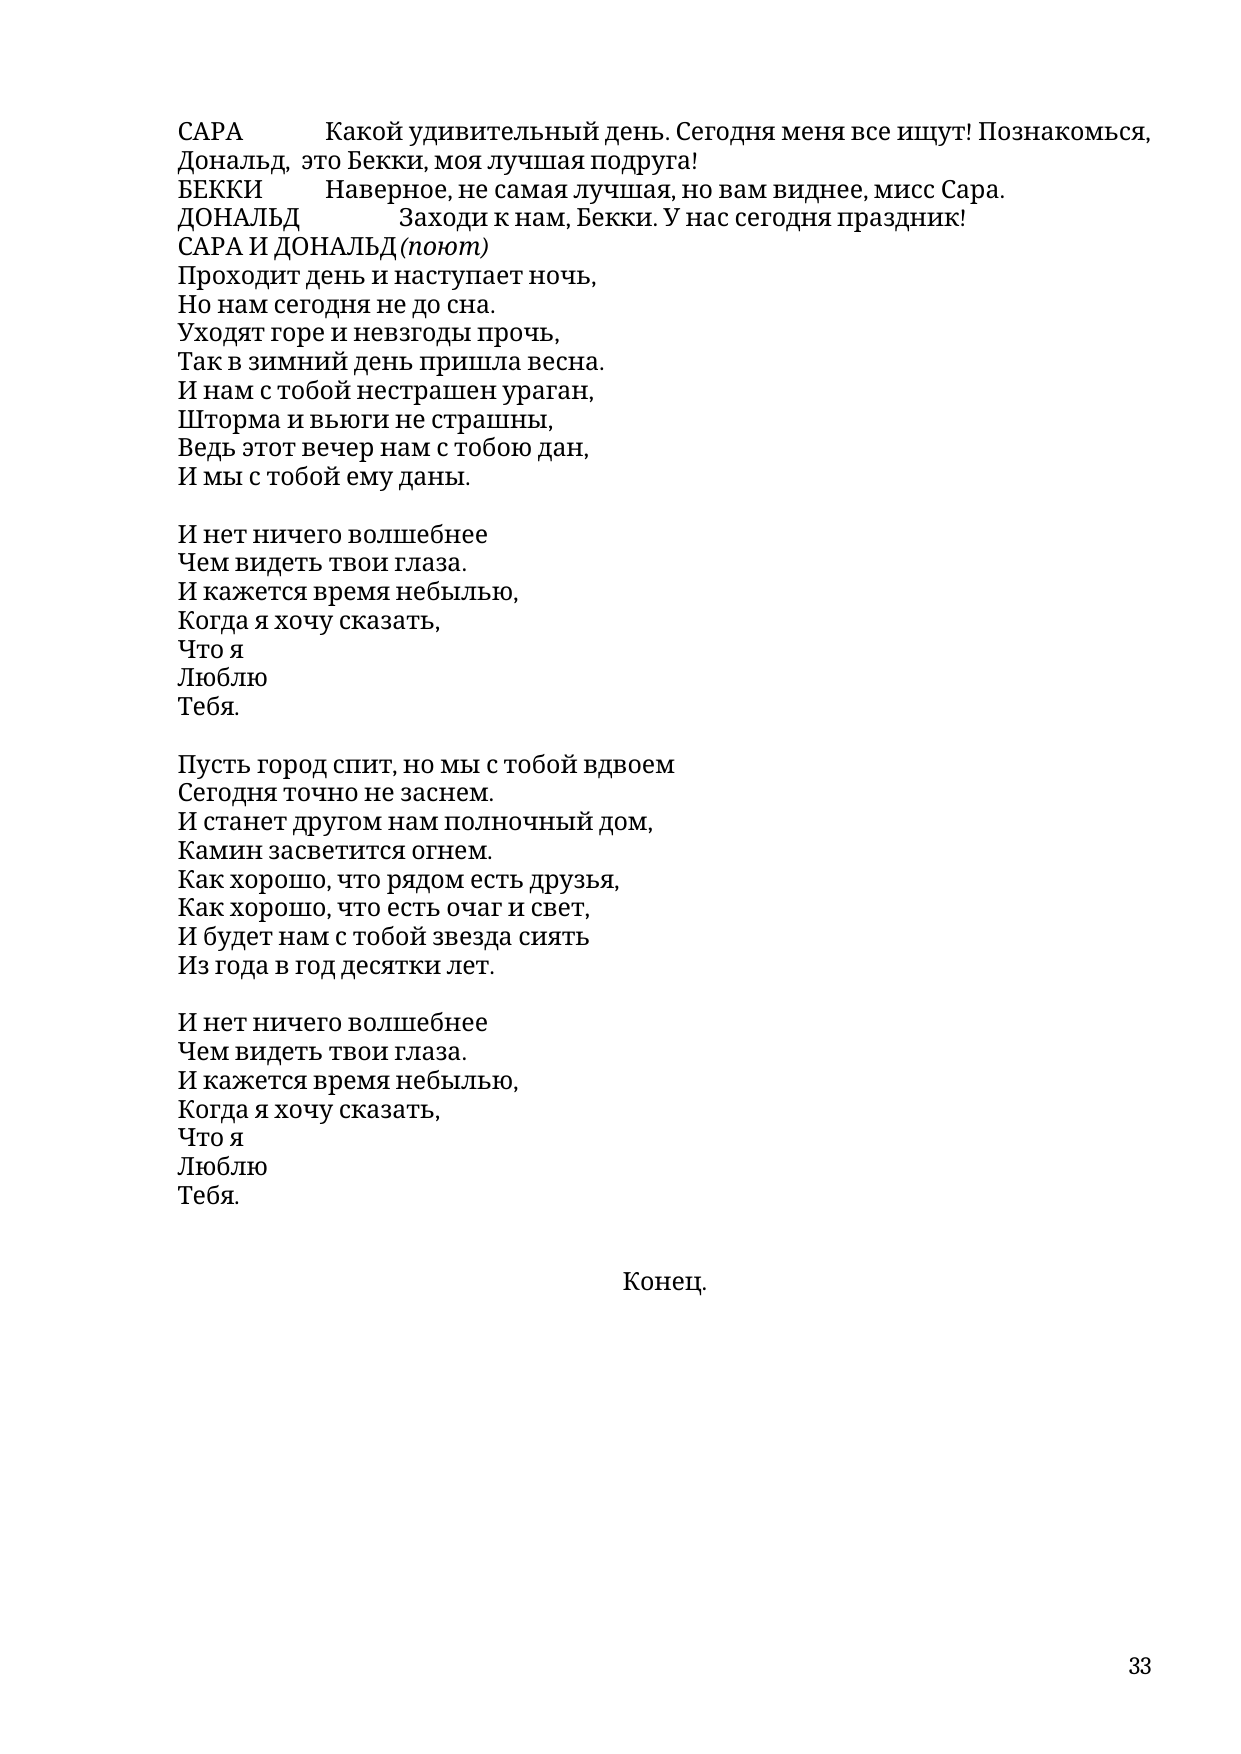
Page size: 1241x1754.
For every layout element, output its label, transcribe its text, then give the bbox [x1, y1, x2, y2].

text Люблю [177, 664, 1152, 693]
text Уходят горе и невзгоды прочь, [177, 319, 1152, 348]
text И нет ничего волшебнее [177, 1009, 1152, 1038]
text Как хорошо, что рядом есть друзья, [177, 866, 1152, 894]
text Чем видеть твои глаза. [177, 1038, 1152, 1067]
text И станет другом нам полночный дом, [177, 808, 1152, 837]
text Из года в год десятки лет. [177, 952, 1152, 981]
text САРА Какой удивительный день. Сегодня меня все ищут! Познакомься, Дональд, это Бекки, моя лучшая подруга! [177, 118, 1152, 176]
text БЕККИ Наверное, не самая лучшая, но вам виднее, мисс Сара. [177, 176, 1152, 204]
text Сегодня точно не заснем. [177, 779, 1152, 808]
text Как хорошо, что есть очаг и свет, [177, 894, 1152, 923]
text Проходит день и наступает ночь, [177, 262, 1152, 291]
text И будет нам с тобой звезда сиять [177, 923, 1152, 952]
text Тебя. [177, 1182, 1152, 1211]
text Пусть город спит, но мы с тобой вдвоем [177, 751, 1152, 779]
text Что я [177, 636, 1152, 664]
text Шторма и вьюги не страшны, [177, 406, 1152, 434]
text САРА И ДОНАЛЬД (поют) [177, 233, 1152, 262]
text Чем видеть твои глаза. [177, 549, 1152, 578]
text И нет ничего волшебнее [177, 521, 1152, 549]
text Так в зимний день пришла весна. [177, 348, 1152, 377]
text Ведь этот вечер нам с тобою дан, [177, 434, 1152, 463]
text Конец. [177, 1268, 1152, 1297]
text Тебя. [177, 693, 1152, 722]
text Люблю [177, 1153, 1152, 1182]
text И мы с тобой ему даны. [177, 463, 1152, 492]
text Когда я хочу сказать, [177, 607, 1152, 636]
text И нам с тобой нестрашен ураган, [177, 377, 1152, 406]
text Что я [177, 1124, 1152, 1153]
text ДОНАЛЬД Заходи к нам, Бекки. У нас сегодня праздник! [177, 204, 1152, 233]
text И кажется время небылью, [177, 578, 1152, 607]
text Но нам сегодня не до сна. [177, 291, 1152, 319]
text И кажется время небылью, [177, 1067, 1152, 1096]
text Когда я хочу сказать, [177, 1096, 1152, 1124]
text Камин засветится огнем. [177, 837, 1152, 866]
